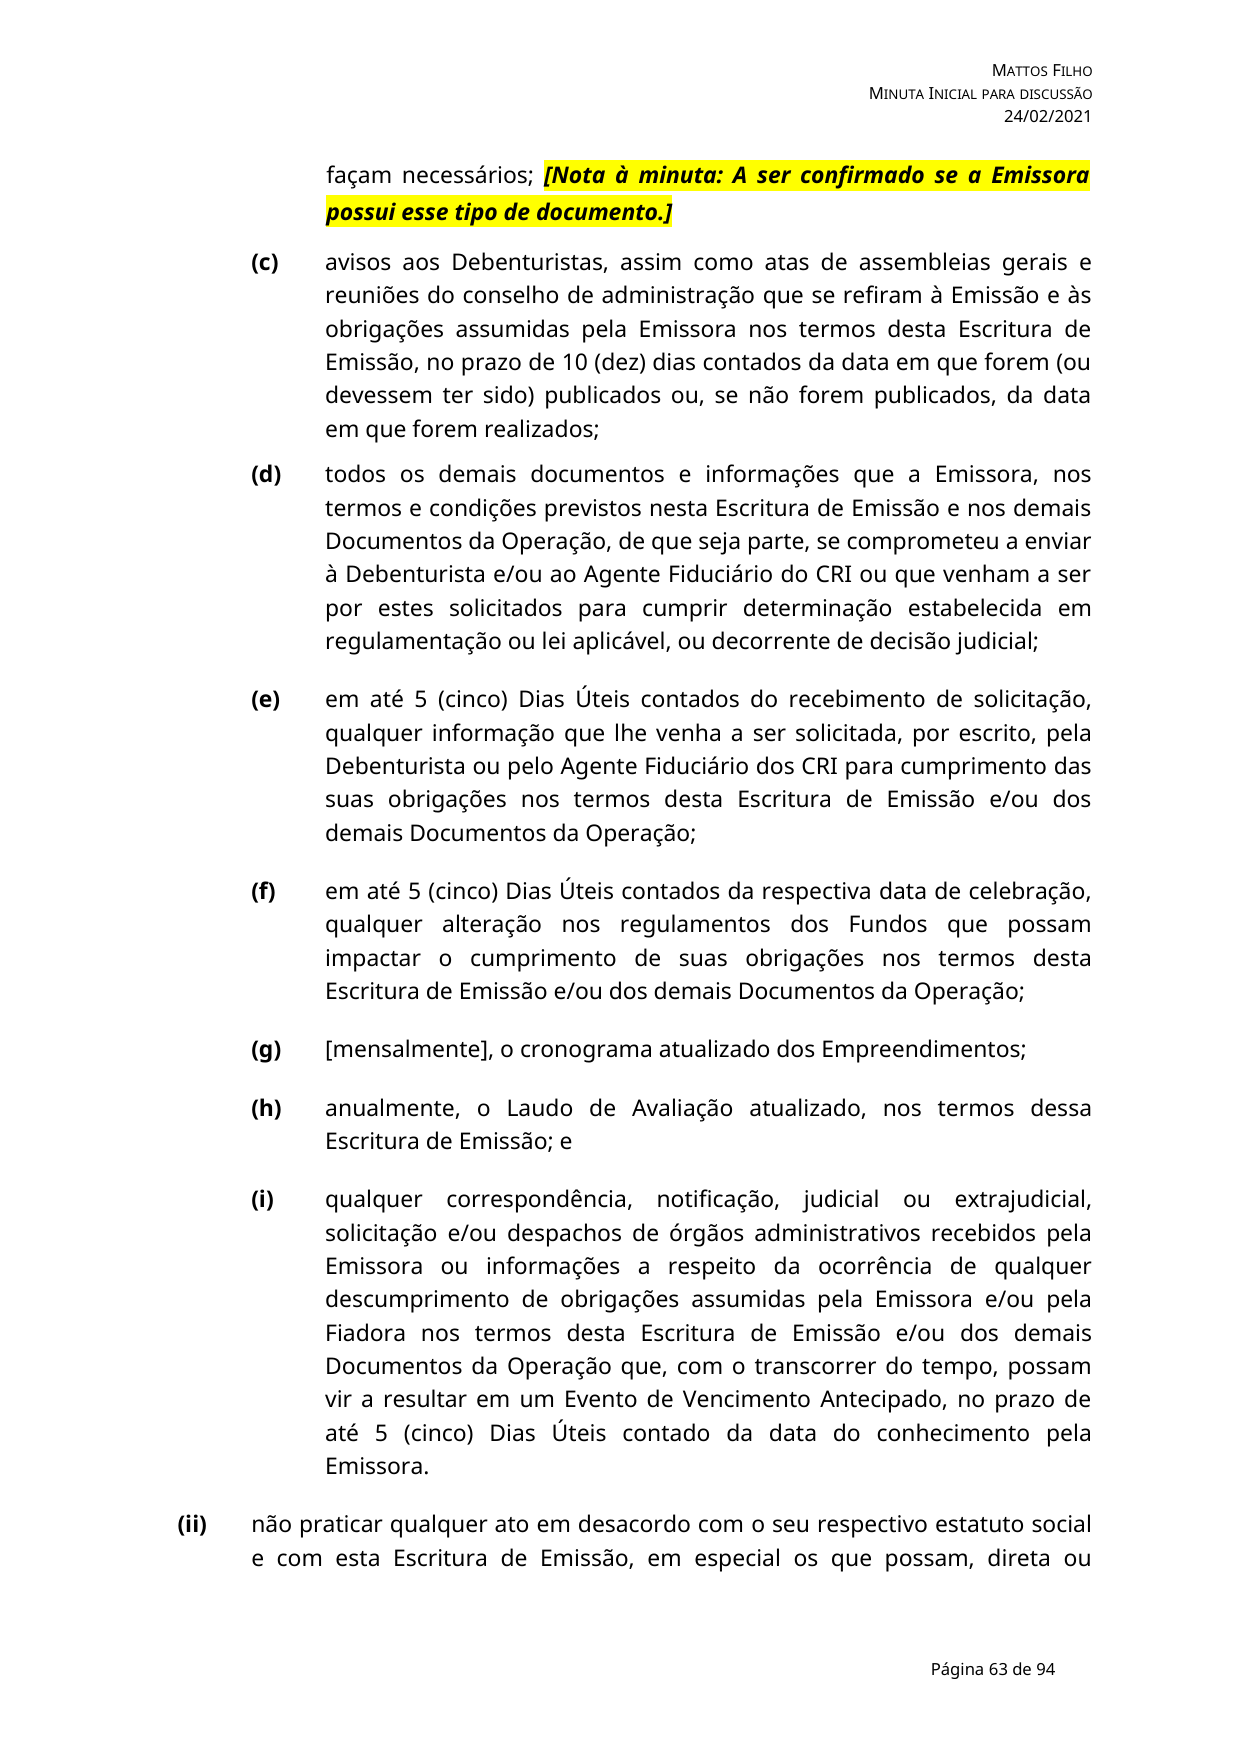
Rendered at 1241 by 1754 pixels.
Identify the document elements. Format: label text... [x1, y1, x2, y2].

list todos os demais documentos e informações que a Emissora, nos termos e condições previstos nesta Escritura de Emissão e nos demais Documentos da Operação, de que seja parte, se comprometeu a enviar à Debenturista e/ou ao Agente Fiduciário do CRI ou que venham a ser por estes solicitados para cumprir determinação estabelecida em regulamentação ou lei aplicável, ou decorrente de decisão judicial; [251, 456, 1092, 656]
list avisos aos Debenturistas, assim como atas de assembleias gerais e reuniões do conselho de administração que se refiram à Emissão e às obrigações assumidas pela Emissora nos termos desta Escritura de Emissão, no prazo de 10 (dez) dias contados da data em que forem (ou devessem ter sido) publicados ou, se não forem publicados, da data em que forem realizados; [251, 244, 1092, 444]
list em até 5 (cinco) Dias Úteis contados do recebimento de solicitação, qualquer informação que lhe venha a ser solicitada, por escrito, pela Debenturista ou pelo Agente Fiduciário dos CRI para cumprimento das suas obrigações nos termos desta Escritura de Emissão e/ou dos demais Documentos da Operação; [251, 681, 1092, 848]
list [251, 159, 1092, 227]
list em até 5 (cinco) Dias Úteis contados da respectiva data de celebração, qualquer alteração nos regulamentos dos Fundos que possam impactar o cumprimento de suas obrigações nos termos desta Escritura de Emissão e/ou dos demais Documentos da Operação; [251, 873, 1092, 1006]
list qualquer correspondência, notificação, judicial ou extrajudicial, solicitação e/ou despachos de órgãos administrativos recebidos pela Emissora ou informações a respeito da ocorrência de qualquer descumprimento de obrigações assumidas pela Emissora e/ou pela Fiadora nos termos desta Escritura de Emissão e/ou dos demais Documentos da Operação que, com o transcorrer do tempo, possam vir a resultar em um Evento de Vencimento Antecipado, no prazo de até 5 (cinco) Dias Úteis contado da data do conhecimento pela Emissora. [251, 1181, 1092, 1481]
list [177, 1506, 1092, 1573]
list [mensalmente], o cronograma atualizado dos Empreendimentos; [251, 1031, 1092, 1065]
list anualmente, o Laudo de Avaliação atualizado, nos termos dessa Escritura de Emissão; e [251, 1090, 1092, 1156]
